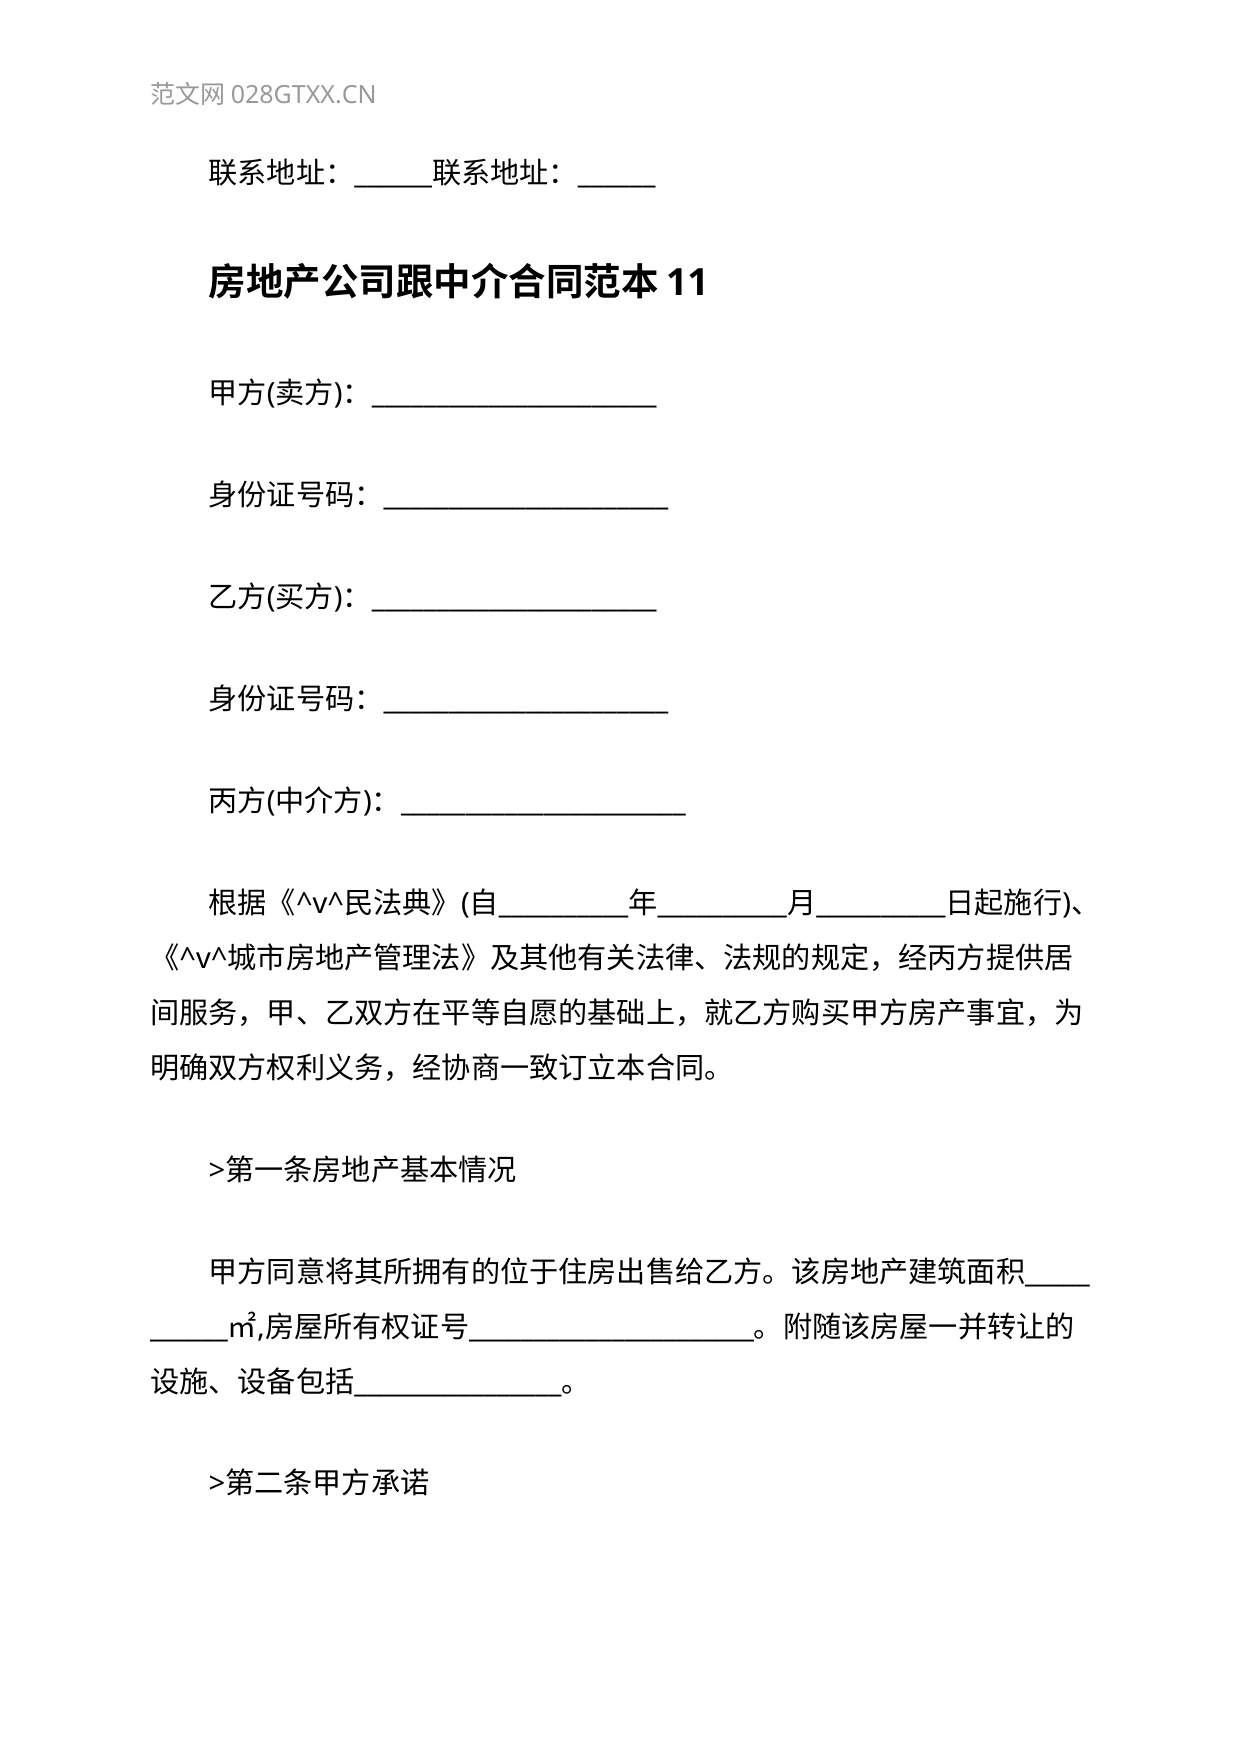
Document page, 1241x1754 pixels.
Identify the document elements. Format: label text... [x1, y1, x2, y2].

text 根据《^v^民法典》(自__________年__________月__________日起施行)、《^v^城市房地产管理法》及其他有关法律、法规的规定，经丙方提供居间服务，甲、乙双方在平等自愿的基础上，就乙方购买甲方房产事宜，为明确双方权利义务，经协商一致订立本合同。 [150, 879, 1090, 1087]
text 联系地址：______联系地址：______ [150, 150, 1090, 192]
text 甲方(卖方)：______________________ [150, 369, 1090, 412]
text 身份证号码：______________________ [150, 472, 1090, 514]
text 乙方(买方)：______________________ [150, 573, 1090, 616]
text 身份证号码：______________________ [150, 676, 1090, 718]
text >第一条房地产基本情况 [150, 1146, 1090, 1188]
text 房地产公司跟中介合同范本11 [150, 252, 1090, 306]
text 丙方(中介方)：______________________ [150, 777, 1090, 820]
text 甲方同意将其所拥有的位于住房出售给乙方。该房地产建筑面积___________㎡,房屋所有权证号______________________。附随该房屋一并转让的设施、设备包括________________。 [150, 1248, 1090, 1401]
text >第二条甲方承诺 [150, 1460, 1090, 1502]
